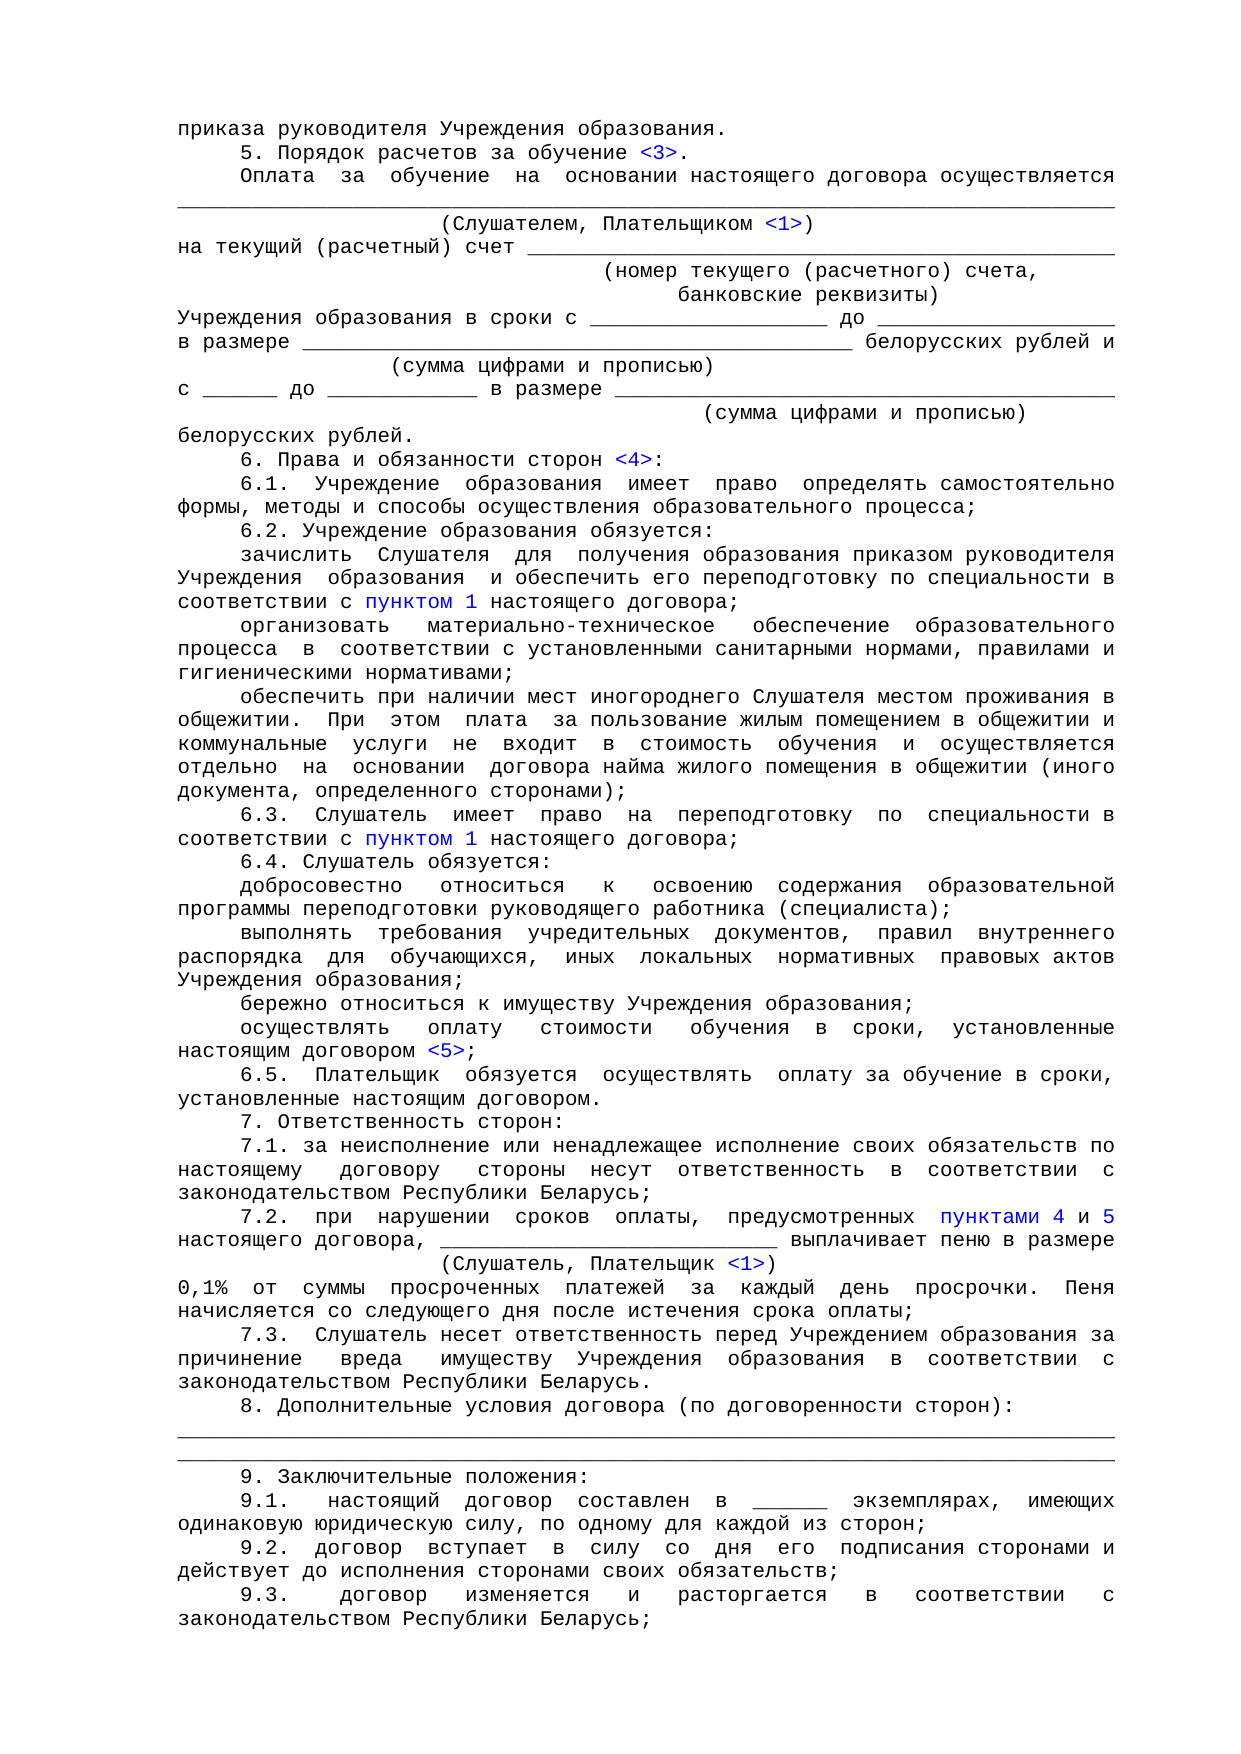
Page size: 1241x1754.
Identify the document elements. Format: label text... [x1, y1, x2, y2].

text формы, методы и способы осуществления образовательного процесса; [177, 496, 1152, 520]
text (Слушатель, Плательщик <1>) [177, 1253, 1152, 1277]
text банковские реквизиты) [177, 284, 1152, 307]
text отдельно на основании договора найма жилого помещения в общежитии (иного [177, 757, 1152, 780]
text процесса в соответствии с установленными санитарными нормами, правилами и [177, 638, 1152, 662]
text законодательством Республики Беларусь; [177, 1608, 1152, 1631]
text ___________________________________________________________________________ [177, 1419, 1152, 1442]
text 7.2. при нарушении сроков оплаты, предусмотренных пунктами 4 и 5 [177, 1206, 1152, 1229]
text 8. Дополнительные условия договора (по договоренности сторон): [177, 1395, 1152, 1419]
text (сумма цифрами и прописью) [177, 354, 1152, 378]
text действует до исполнения сторонами своих обязательств; [177, 1561, 1152, 1584]
text настоящего договора, ___________________________ выплачивает пеню в размере [177, 1229, 1152, 1253]
text (сумма цифрами и прописью) [177, 402, 1152, 426]
text 9.1. настоящий договор составлен в ______ экземплярах, имеющих [177, 1489, 1152, 1513]
text 6.2. Учреждение образования обязуется: [177, 520, 1152, 544]
text 6.4. Слушатель обязуется: [177, 851, 1152, 875]
text организовать материально-техническое обеспечение образовательного [177, 615, 1152, 638]
text 7.3. Слушатель несет ответственность перед Учреждением образования за [177, 1324, 1152, 1348]
text ___________________________________________________________________________ [177, 189, 1152, 213]
text 7. Ответственность сторон: [177, 1111, 1152, 1135]
text распорядка для обучающихся, иных локальных нормативных правовых актов [177, 946, 1152, 969]
text 9.3. договор изменяется и расторгается в соответствии с [177, 1584, 1152, 1608]
text установленные настоящим договором. [177, 1088, 1152, 1111]
text Учреждения образования и обеспечить его переподготовку по специальности в [177, 567, 1152, 591]
text (номер текущего (расчетного) счета, [177, 260, 1152, 284]
text настоящему договору стороны несут ответственность в соответствии с [177, 1158, 1152, 1182]
text законодательством Республики Беларусь; [177, 1182, 1152, 1206]
text гигиеническими нормативами; [177, 662, 1152, 686]
text Учреждения образования; [177, 969, 1152, 993]
text программы переподготовки руководящего работника (специалиста); [177, 898, 1152, 922]
text 7.1. за неисполнение или ненадлежащее исполнение своих обязательств по [177, 1135, 1152, 1158]
text Учреждения образования в сроки с ___________________ до ___________________ [177, 307, 1152, 331]
text с ______ до ____________ в размере ________________________________________ [177, 378, 1152, 402]
text 0,1% от суммы просроченных платежей за каждый день просрочки. Пеня [177, 1277, 1152, 1300]
text бережно относиться к имуществу Учреждения образования; [177, 993, 1152, 1017]
text 5. Порядок расчетов за обучение <3>. [177, 142, 1152, 165]
text настоящим договором <5>; [177, 1040, 1152, 1064]
text документа, определенного сторонами); [177, 780, 1152, 804]
text законодательством Республики Беларусь. [177, 1371, 1152, 1395]
text соответствии с пунктом 1 настоящего договора; [177, 591, 1152, 615]
text добросовестно относиться к освоению содержания образовательной [177, 875, 1152, 898]
text белорусских рублей. [177, 426, 1152, 449]
text в размере ____________________________________________ белорусских рублей и [177, 331, 1152, 354]
text ___________________________________________________________________________ [177, 1442, 1152, 1466]
text обеспечить при наличии мест иногороднего Слушателя местом проживания в [177, 686, 1152, 709]
text 6.1. Учреждение образования имеет право определять самостоятельно [177, 473, 1152, 496]
text причинение вреда имуществу Учреждения образования в соответствии с [177, 1348, 1152, 1371]
text на текущий (расчетный) счет _______________________________________________ [177, 236, 1152, 260]
text начисляется со следующего дня после истечения срока оплаты; [177, 1300, 1152, 1324]
text 9.2. договор вступает в силу со дня его подписания сторонами и [177, 1537, 1152, 1561]
text выполнять требования учредительных документов, правил внутреннего [177, 922, 1152, 946]
text 6.3. Слушатель имеет право на переподготовку по специальности в [177, 804, 1152, 827]
text общежитии. При этом плата за пользование жилым помещением в общежитии и [177, 709, 1152, 733]
text зачислить Слушателя для получения образования приказом руководителя [177, 544, 1152, 567]
text осуществлять оплату стоимости обучения в сроки, установленные [177, 1017, 1152, 1040]
text коммунальные услуги не входит в стоимость обучения и осуществляется [177, 733, 1152, 757]
text Оплата за обучение на основании настоящего договора осуществляется [177, 165, 1152, 189]
text 6.5. Плательщик обязуется осуществлять оплату за обучение в сроки, [177, 1064, 1152, 1088]
text 9. Заключительные положения: [177, 1466, 1152, 1489]
text приказа руководителя Учреждения образования. [177, 118, 1152, 142]
text одинаковую юридическую силу, по одному для каждой из сторон; [177, 1513, 1152, 1537]
text 6. Права и обязанности сторон <4>: [177, 449, 1152, 473]
text (Слушателем, Плательщиком <1>) [177, 213, 1152, 236]
text соответствии с пунктом 1 настоящего договора; [177, 827, 1152, 851]
